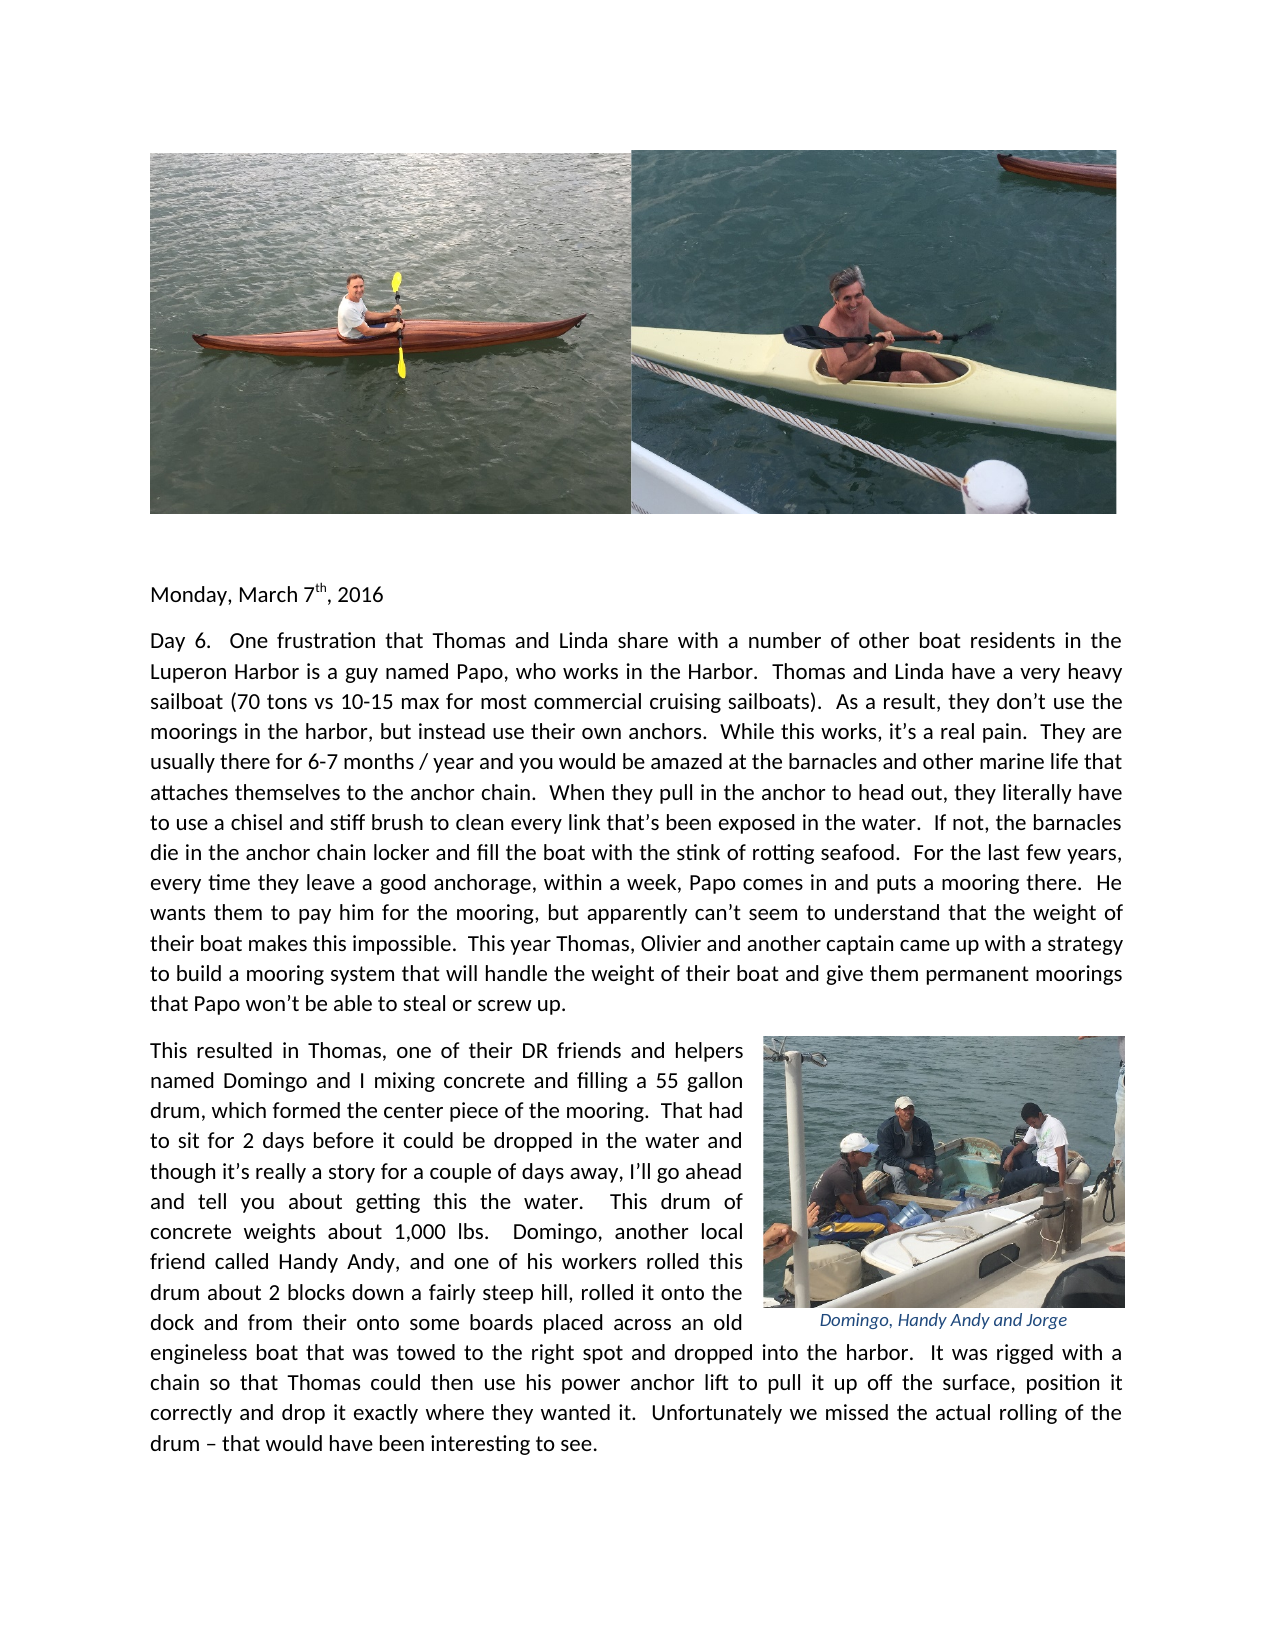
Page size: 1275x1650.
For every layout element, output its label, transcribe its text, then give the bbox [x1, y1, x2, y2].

picture [150, 150, 1117, 514]
text This resulted in Thomas, one of their DR friends and helpers named Domingo and I mixing concrete and filling a 55 gallon drum, which formed the center piece of the mooring. That had to sit for 2 days before it could be dropped in the water and though it’s really a story for a couple of days away, I’ll go ahead and tell you about getting this the water. This drum of concrete weights about 1,000 lbs. Domingo, another local friend called Handy Andy, and one of his workers rolled this drum about 2 blocks down a fairly steep hill, rolled it onto the dock and from their onto some boards placed across an old engineless boat that was towed to the right spot and dropped into the harbor. It was rigged with a chain so that Thomas could then use his power anchor lift to pull it up off the surface, position it correctly and drop it exactly where they wanted it. Unfortunately we missed the actual rolling of the drum – that would have been interesting to see. [150, 1036, 1125, 1457]
picture [763, 1036, 1125, 1308]
text Monday, March 7th, 2016 [150, 580, 1125, 608]
text Day 6. One frustration that Thomas and Linda share with a number of other boat residents in the Luperon Harbor is a guy named Papo, who works in the Harbor. Thomas and Linda have a very heavy sailboat (70 tons vs 10-15 max for most commercial cruising sailboats). As a result, they don’t use the moorings in the harbor, but instead use their own anchors. While this works, it’s a real pain. They are usually there for 6-7 months / year and you would be amazed at the barnacles and other marine life that attaches themselves to the anchor chain. When they pull in the anchor to head out, they literally have to use a chisel and stiff brush to clean every link that’s been exposed in the water. If not, the barnacles die in the anchor chain locker and fill the boat with the stink of rotting seafood. For the last few years, every time they leave a good anchorage, within a week, Papo comes in and puts a mooring there. He wants them to pay him for the mooring, but apparently can’t seem to understand that the weight of their boat makes this impossible. This year Thomas, Olivier and another captain came up with a strategy to build a mooring system that will handle the weight of their boat and give them permanent moorings that Papo won’t be able to steal or screw up. [150, 627, 1125, 1017]
